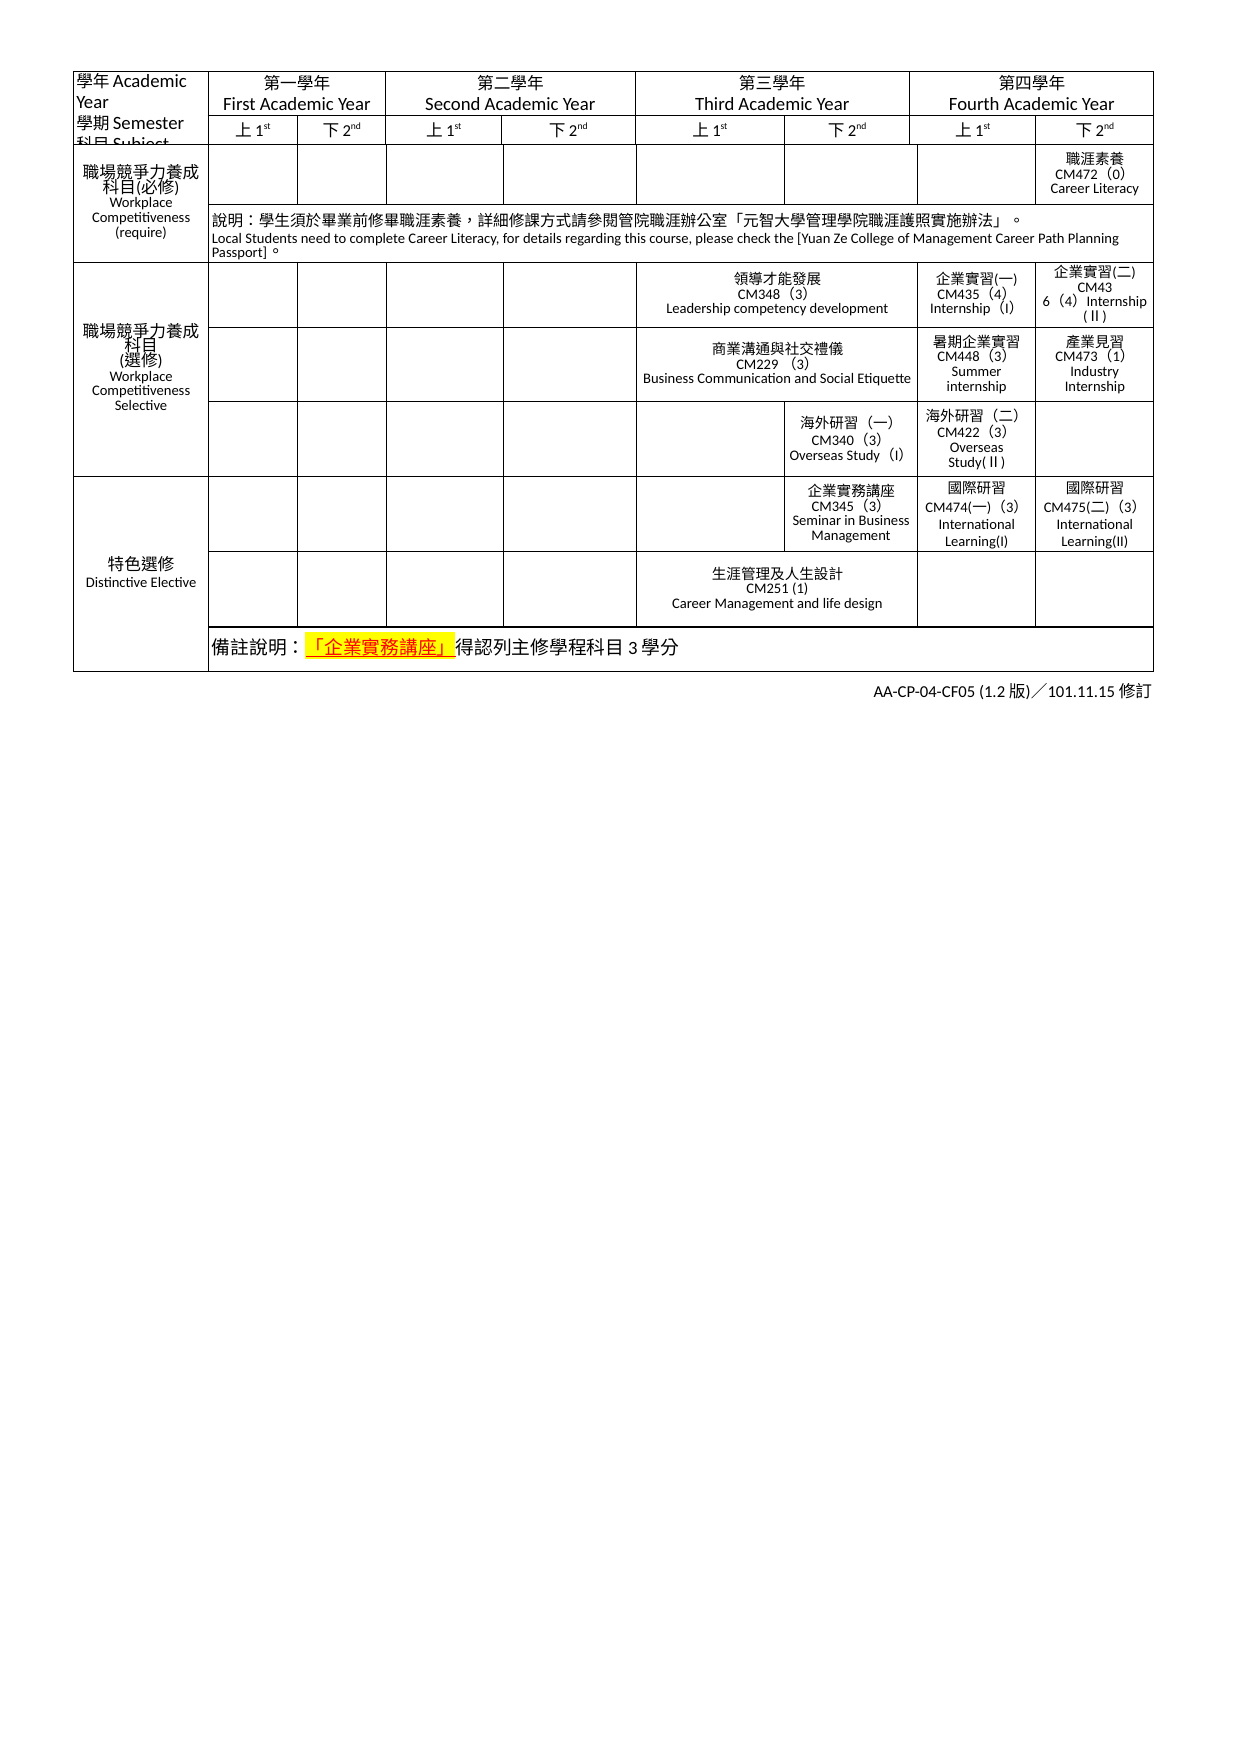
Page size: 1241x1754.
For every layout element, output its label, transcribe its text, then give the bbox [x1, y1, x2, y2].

table_cell [298, 552, 386, 626]
table_header 第一學年 First Academic Year [209, 72, 385, 115]
table_cell [504, 263, 636, 327]
table_cell 下2nd [1036, 116, 1153, 144]
text AA-CP-04-CF05 (1.2 版)／101.11.15 修訂 [75, 672, 1152, 709]
table_cell [387, 328, 503, 401]
table_cell [387, 263, 503, 327]
table_cell 上1st [910, 116, 1035, 144]
table_cell 企業實務講座 CM345（3） Seminar in Business Management [785, 477, 917, 551]
table_cell [209, 145, 297, 204]
table_cell 說明：學生須於畢業前修畢職涯素養，詳細修課方式請參閱管院職涯辦公室「元智大學管理學院職涯護照實施辦法」。 Local Students need to complete Career Literacy, for details regarding this course, please check the [Yuan Ze College of Management Career Path Planning Passport]。 [209, 205, 1153, 262]
table_cell [918, 552, 1035, 626]
table_cell 下2nd [785, 116, 909, 144]
table_cell [637, 145, 784, 204]
table_cell [298, 145, 386, 204]
table_cell [387, 552, 503, 626]
table_cell [1036, 552, 1153, 626]
table_header 第四學年 Fourth Academic Year [910, 72, 1153, 115]
table_cell [918, 145, 1035, 204]
table_cell [209, 477, 297, 551]
table_cell 下2nd [502, 116, 635, 144]
table_cell 職場競爭力養成科目 (選修) Workplace Competitiveness Selective [74, 263, 208, 476]
table_header 第二學年 Second Academic Year [386, 72, 635, 115]
table_cell [209, 552, 297, 626]
table_cell [298, 328, 386, 401]
table_header 學年Academic Year 學期Semester 科目Subject [74, 72, 208, 144]
table_cell [637, 477, 784, 551]
table_cell [387, 477, 503, 551]
table_cell [504, 477, 636, 551]
table_cell [504, 328, 636, 401]
table_cell [504, 145, 636, 204]
table_cell 企業實習(二) CM436（4）Internship (Ⅱ) [1036, 263, 1153, 327]
table_cell 企業實習(一) CM435（4） Internship（I） [918, 263, 1035, 327]
table_cell [298, 402, 386, 476]
table_cell 上1st [636, 116, 784, 144]
table_cell 國際研習 CM475(二)（3） International Learning(II) [1036, 477, 1153, 551]
table_cell [209, 402, 297, 476]
table_cell 下2nd [298, 116, 385, 144]
table_cell [298, 477, 386, 551]
table_cell 國際研習 CM474(一)（3） International Learning(I) [918, 477, 1035, 551]
table_cell 產業見習 CM473（1） Industry Internship [1036, 328, 1153, 401]
table_cell 備註說明：「企業實務講座」得認列主修學程科目3學分 [209, 628, 1153, 671]
table_cell [504, 552, 636, 626]
table_cell [209, 328, 297, 401]
table_cell 職涯素養 CM472（0） Career Literacy [1036, 145, 1153, 204]
table_cell 海外研習（二） CM422（3） Overseas Study(Ⅱ) [918, 402, 1035, 476]
table_cell [209, 263, 297, 327]
table_cell [1036, 402, 1153, 476]
table_cell 生涯管理及人生設計 CM251 (1) Career Management and life design [637, 552, 917, 626]
table_cell [387, 145, 503, 204]
table_cell [785, 145, 917, 204]
table_cell 上1st [209, 116, 297, 144]
table_cell 上1st [386, 116, 501, 144]
table_cell [504, 402, 636, 476]
table_cell 暑期企業實習 CM448（3） Summer internship [918, 328, 1035, 401]
table_cell 海外研習（一） CM340（3） Overseas Study（I） [785, 402, 917, 476]
table_cell [387, 402, 503, 476]
table_cell 領導才能發展 CM348（3） Leadership competency development [637, 263, 917, 327]
table_cell 職場競爭力養成科目(必修) Workplace Competitiveness (require) [74, 145, 208, 262]
table_header 第三學年 Third Academic Year [636, 72, 909, 115]
table_cell 特色選修 Distinctive Elective [74, 477, 208, 671]
table_cell [298, 263, 386, 327]
table_cell [637, 402, 784, 476]
table_cell 商業溝通與社交禮儀 CM229 （3） Business Communication and Social Etiquette [637, 328, 917, 401]
